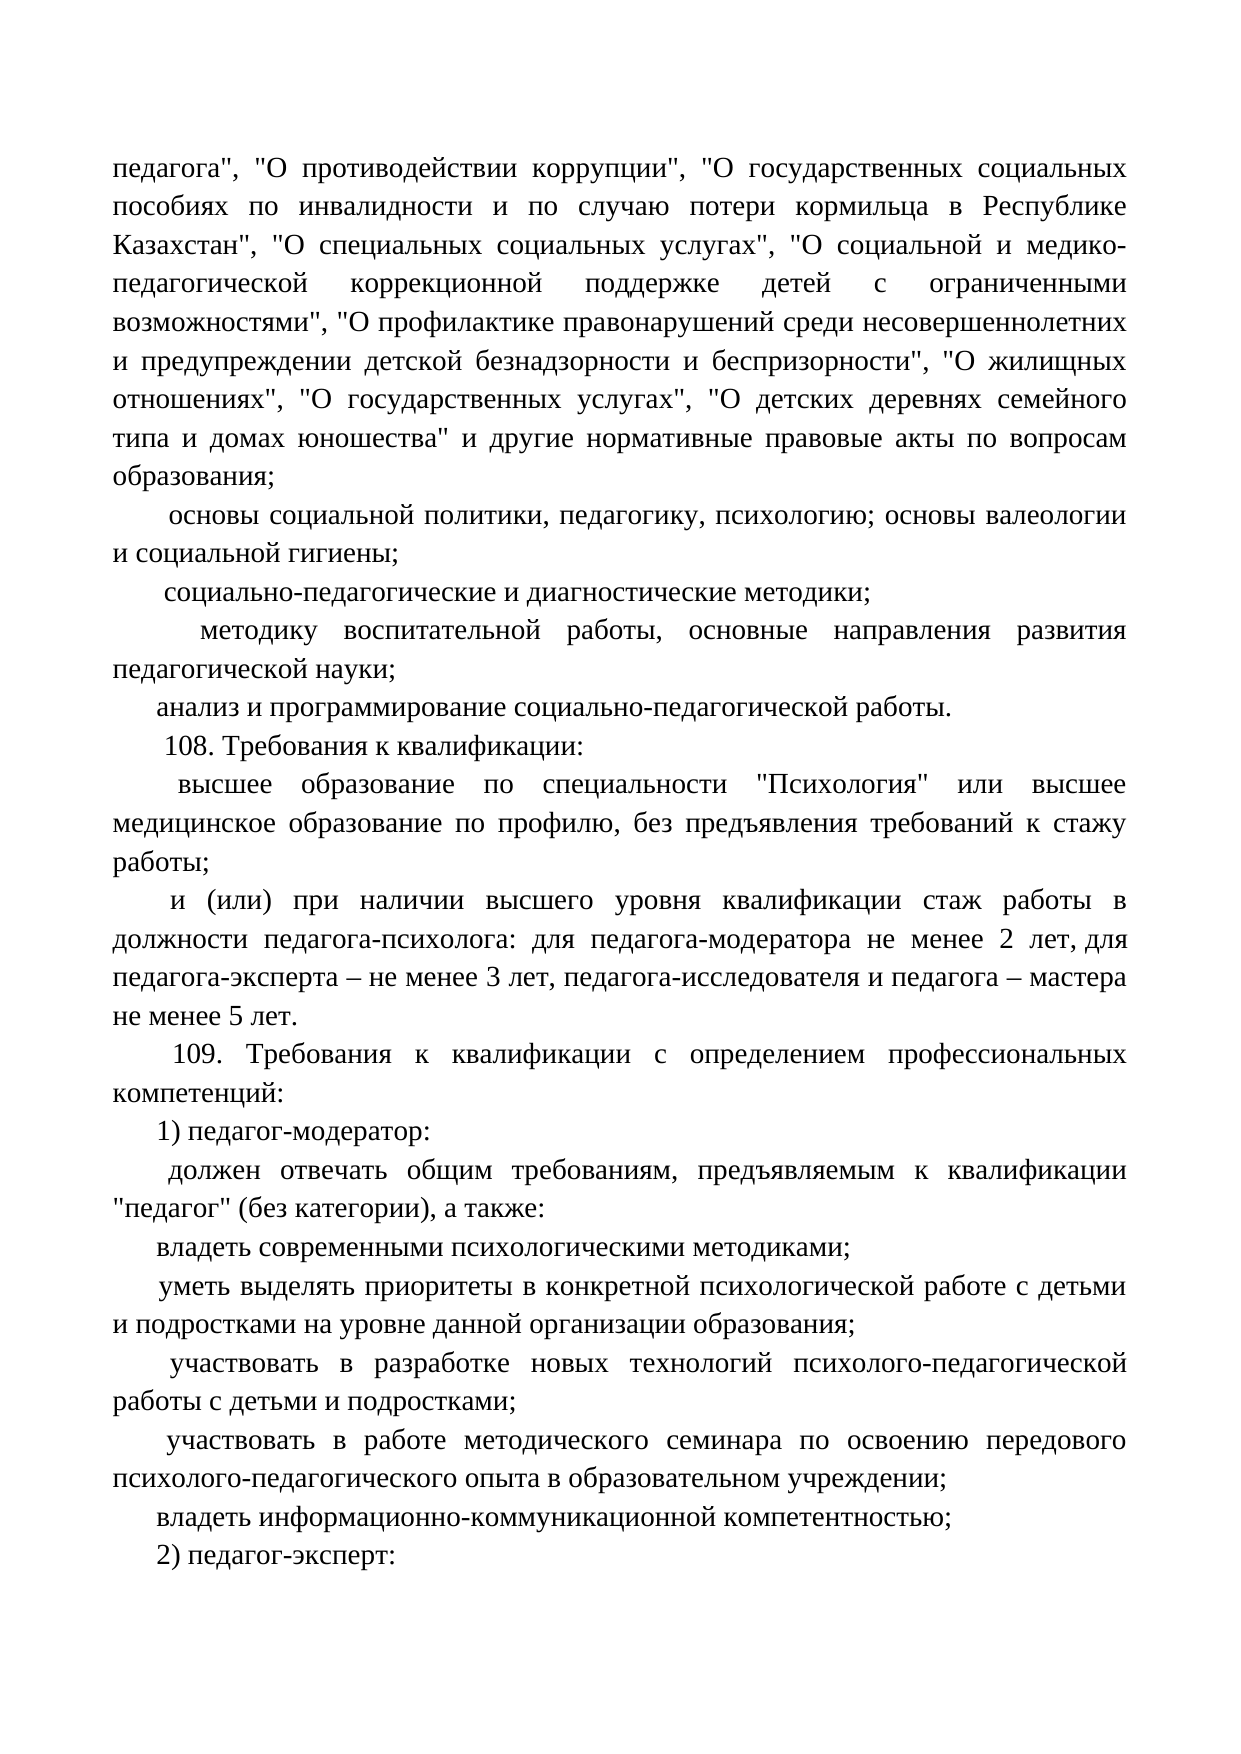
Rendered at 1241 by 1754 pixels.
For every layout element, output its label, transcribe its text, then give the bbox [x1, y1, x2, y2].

text 1) педагог-модератор: [112, 1113, 1128, 1147]
text методику воспитательной работы, основные направления развития педагогической науки; [112, 612, 1128, 684]
text участвовать в работе методического семинара по освоению передового психолого-педагогического опыта в образовательном учреждении; [112, 1422, 1128, 1494]
text участвовать в разработке новых технологий психолого-педагогической работы с детьми и подростками; [112, 1345, 1128, 1417]
text владеть современными психологическими методиками; [112, 1229, 1128, 1263]
text владеть информационно-коммуникационной компетентностью; [112, 1499, 1128, 1532]
text уметь выделять приоритеты в конкретной психологической работе с детьми и подростками на уровне данной организации образования; [112, 1268, 1128, 1340]
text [112, 150, 1128, 492]
text 109. Требования к квалификации с определением профессиональных компетенций: [112, 1036, 1128, 1108]
text основы социальной политики, педагогику, психологию; основы валеологии и социальной гигиены; [112, 497, 1128, 569]
text анализ и программирование социально-педагогической работы. [112, 689, 1128, 723]
text 2) педагог-эксперт: [112, 1537, 1128, 1571]
text и (или) при наличии высшего уровня квалификации стаж работы в должности педагога-психолога: для педагога-модератора не менее 2 лет, для педагога-эксперта – не менее 3 лет, педагога-исследователя и педагога – мастера не менее 5 лет. [112, 882, 1128, 1031]
text высшее образование по специальности "Психология" или высшее медицинское образование по профилю, без предъявления требований к стажу работы; [112, 767, 1128, 877]
text 108. Требования к квалификации: [112, 728, 1128, 762]
text социально-педагогические и диагностические методики; [112, 574, 1128, 607]
text должен отвечать общим требованиям, предъявляемым к квалификации "педагог" (без категории), а также: [112, 1152, 1128, 1224]
